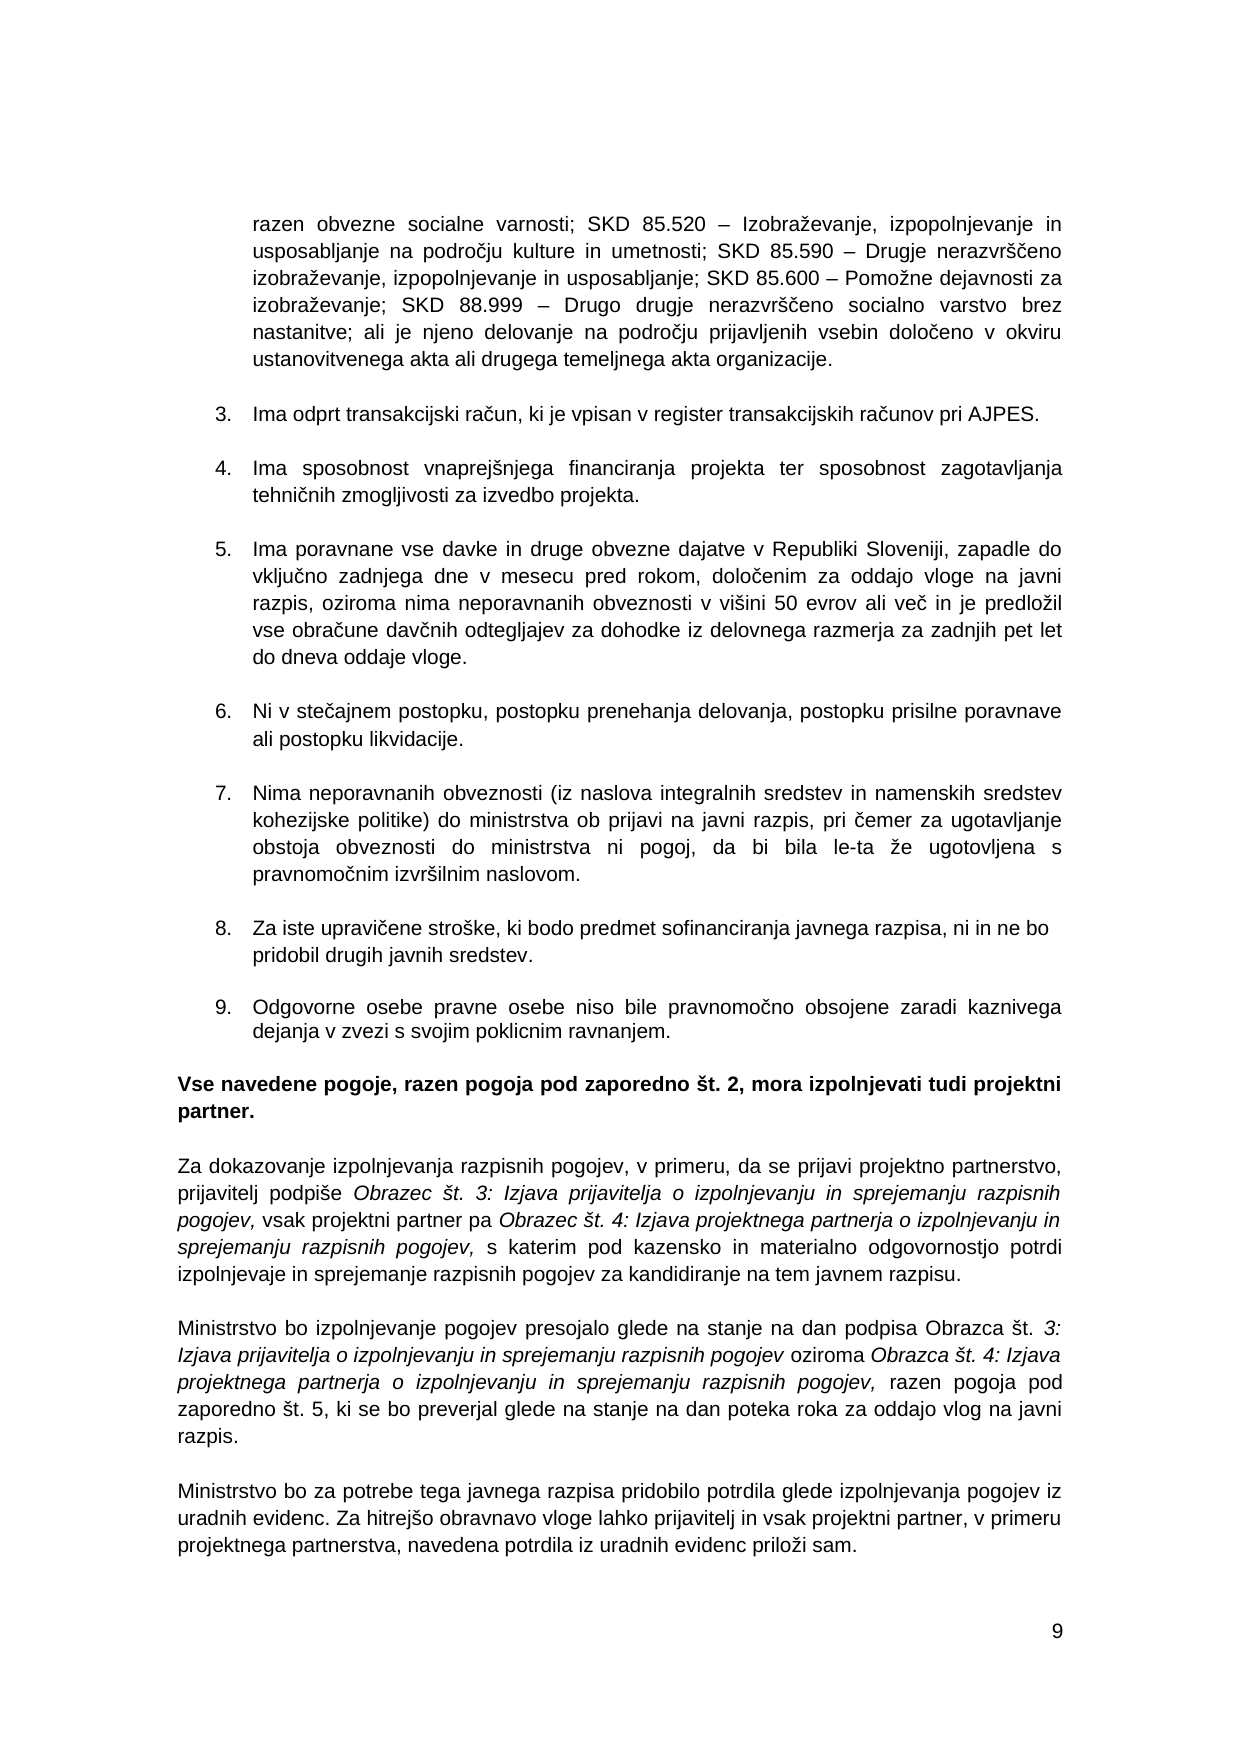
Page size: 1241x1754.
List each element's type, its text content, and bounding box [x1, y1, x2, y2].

text Ministrstvo bo izpolnjevanje pogojev presojalo glede na stanje na dan podpisa Obrazca št. 3: Izjava prijavitelja o izpolnjevanju in sprejemanju razpisnih pogojev oziroma Obrazca št. 4: Izjava projektnega partnerja o izpolnjevanju in sprejemanju razpisnih pogojev, razen pogoja pod zaporedno št. 5, ki se bo preverjal glede na stanje na dan poteka roka za oddajo vlog na javni razpis. [177, 1314, 1063, 1449]
list Ima sposobnost vnaprejšnjega financiranja projekta ter sposobnost zagotavljanja tehničnih zmogljivosti za izvedbo projekta. [215, 453, 1063, 508]
text Za dokazovanje izpolnjevanja razpisnih pogojev, v primeru, da se prijavi projektno partnerstvo, prijavitelj podpiše Obrazec št. 3: Izjava prijavitelja o izpolnjevanju in sprejemanju razpisnih pogojev, vsak projektni partner pa Obrazec št. 4: Izjava projektnega partnerja o izpolnjevanju in sprejemanju razpisnih pogojev, s katerim pod kazensko in materialno odgovornostjo potrdi izpolnjevaje in sprejemanje razpisnih pogojev za kandidiranje na tem javnem razpisu. [177, 1151, 1063, 1287]
text Vse navedene pogoje, razen pogoja pod zaporedno št. 2, mora izpolnjevati tudi projektni partner. [177, 1070, 1063, 1124]
text Ministrstvo bo za potrebe tega javnega razpisa pridobilo potrdila glede izpolnjevanja pogojev iz uradnih evidenc. Za hitrejšo obravnavo vloge lahko prijavitelj in vsak projektni partner, v primeru projektnega partnerstva, navedena potrdila iz uradnih evidenc priloži sam. [177, 1476, 1063, 1558]
list Nima neporavnanih obveznosti (iz naslova integralnih sredstev in namenskih sredstev kohezijske politike) do ministrstva ob prijavi na javni razpis, pri čemer za ugotavljanje obstoja obveznosti do ministrstva ni pogoj, da bi bila le-ta že ugotovljena s pravnomočnim izvršilnim naslovom. [215, 778, 1063, 887]
list Ima poravnane vse davke in druge obvezne dajatve v Republiki Sloveniji, zapadle do vključno zadnjega dne v mesecu pred rokom, določenim za oddajo vloge na javni razpis, oziroma nima neporavnanih obveznosti v višini 50 evrov ali več in je predložil vse obračune davčnih odtegljajev za dohodke iz delovnega razmerja za zadnjih pet let do dneva oddaje vloge. [215, 535, 1063, 670]
list Odgovorne osebe pravne osebe niso bile pravnomočno obsojene zaradi kaznivega dejanja v zvezi s svojim poklicnim ravnanjem. [215, 995, 1063, 1043]
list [215, 210, 1063, 372]
list Za iste upravičene stroške, ki bodo predmet sofinanciranja javnega razpisa, ni in ne bo pridobil drugih javnih sredstev. [215, 914, 1063, 968]
list Ima odprt transakcijski račun, ki je vpisan v register transakcijskih računov pri AJPES. [215, 399, 1063, 426]
list Ni v stečajnem postopku, postopku prenehanja delovanja, postopku prisilne poravnave ali postopku likvidacije. [215, 697, 1063, 751]
